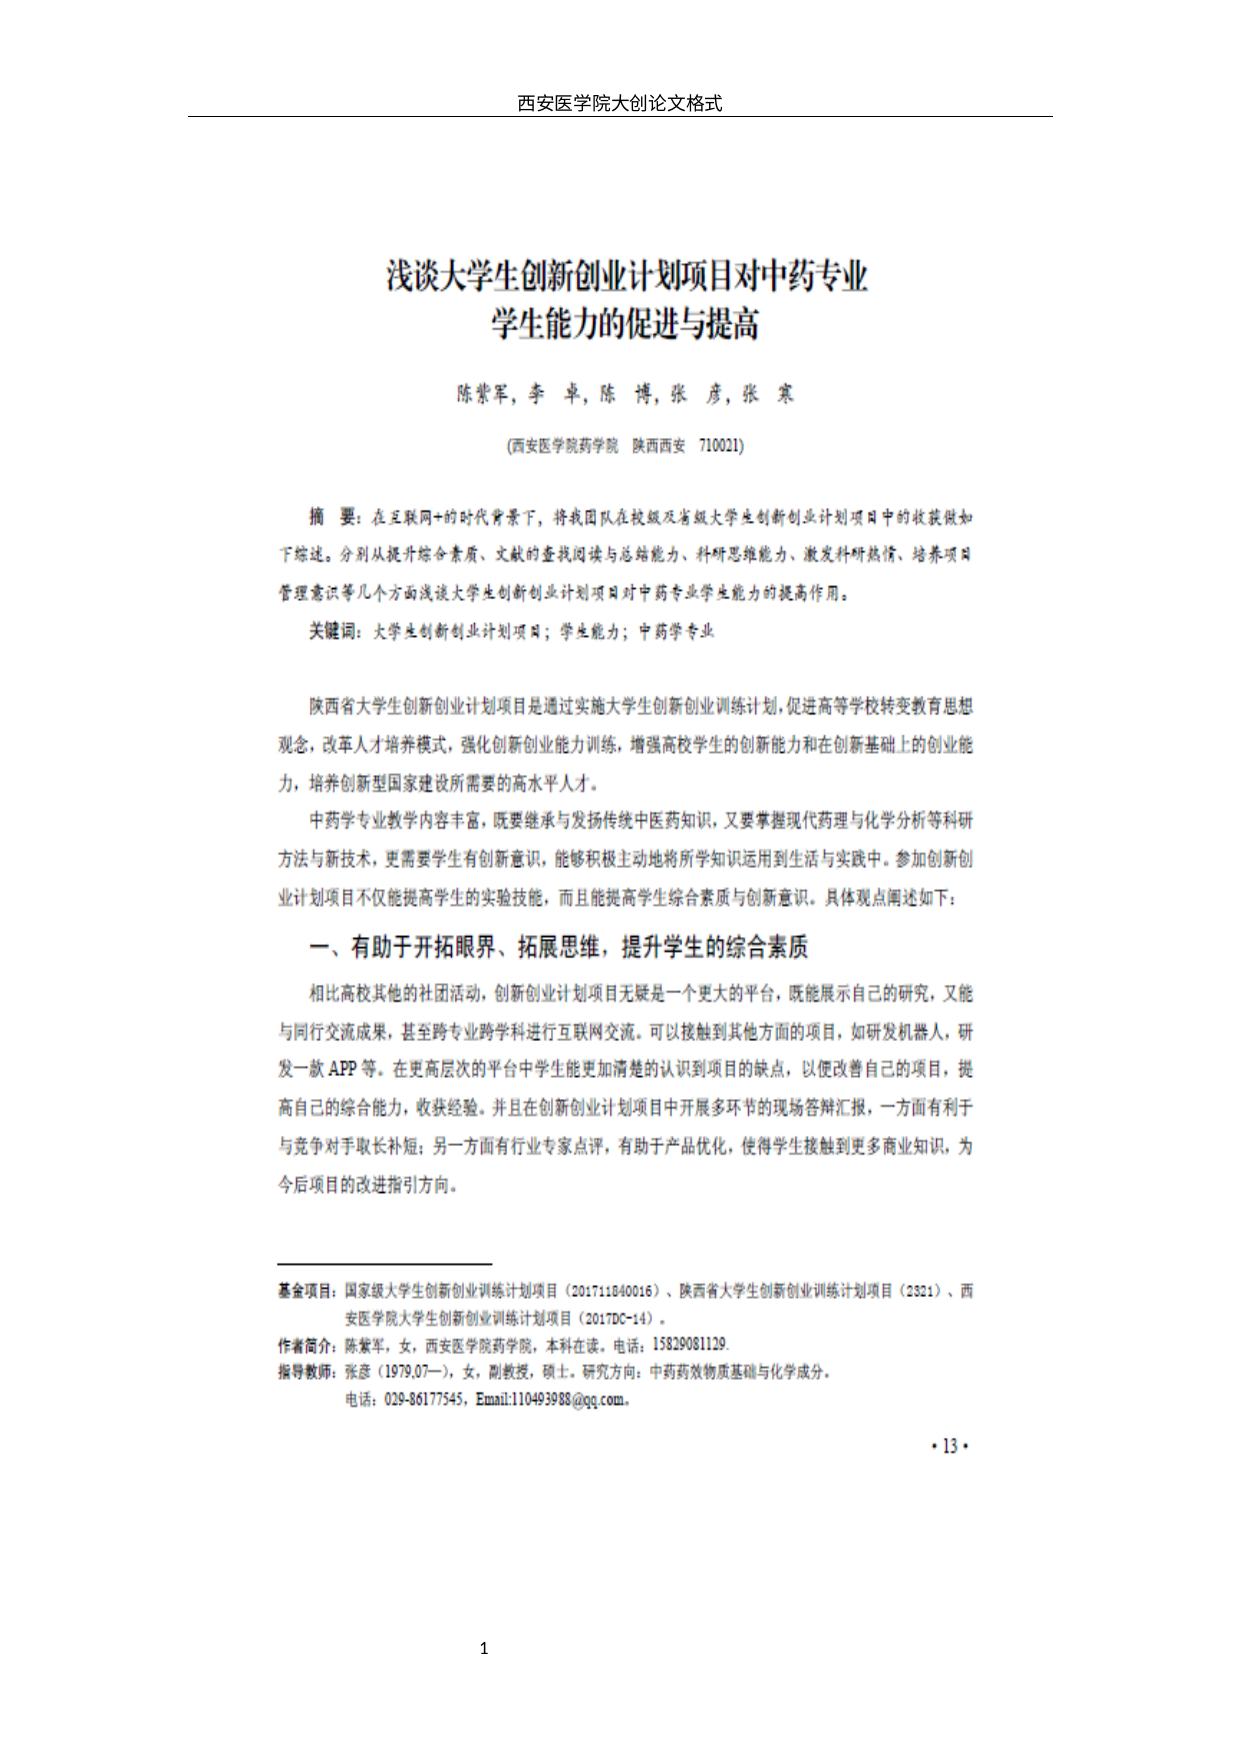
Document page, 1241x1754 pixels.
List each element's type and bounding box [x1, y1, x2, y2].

picture [187, 194, 1068, 1540]
